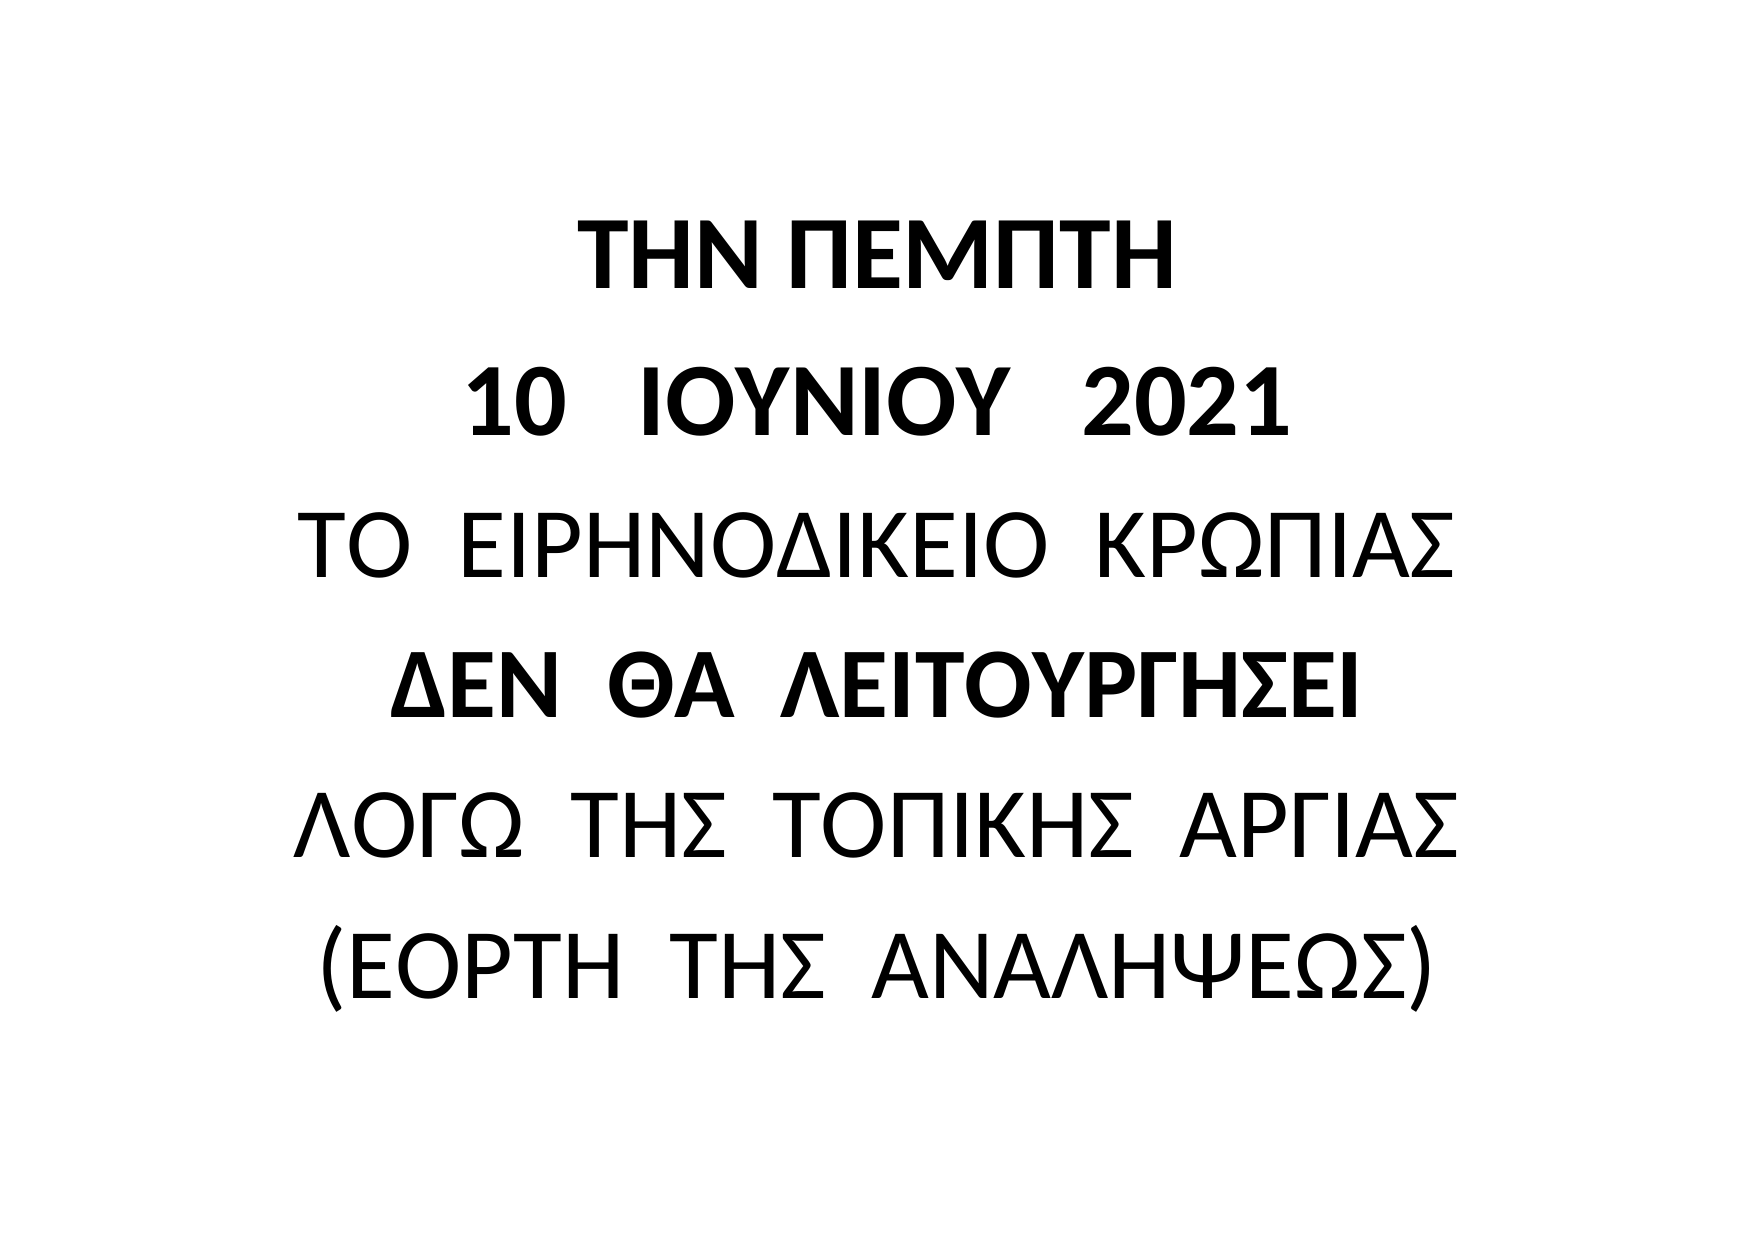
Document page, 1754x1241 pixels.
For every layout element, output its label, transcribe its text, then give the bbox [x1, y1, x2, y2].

text ΤΗΝ ΠΕΜΠΤΗ [150, 187, 1604, 315]
text ΤΟ ΕΙΡΗΝΟΔΙΚΕΙΟ ΚΡΩΠΙΑΣ [150, 480, 1604, 602]
text ΔΕΝ ΘΑ ΛΕΙΤΟΥΡΓΗΣΕΙ [150, 620, 1604, 742]
text 10 ΙΟΥΝΙΟΥ 2021 [150, 334, 1604, 461]
text ΛΟΓΩ ΤΗΣ ΤΟΠΙΚΗΣ ΑΡΓΙΑΣ [150, 761, 1604, 883]
text (ΕΟΡΤΗ ΤΗΣ ΑΝΑΛΗΨΕΩΣ) [150, 901, 1604, 1023]
